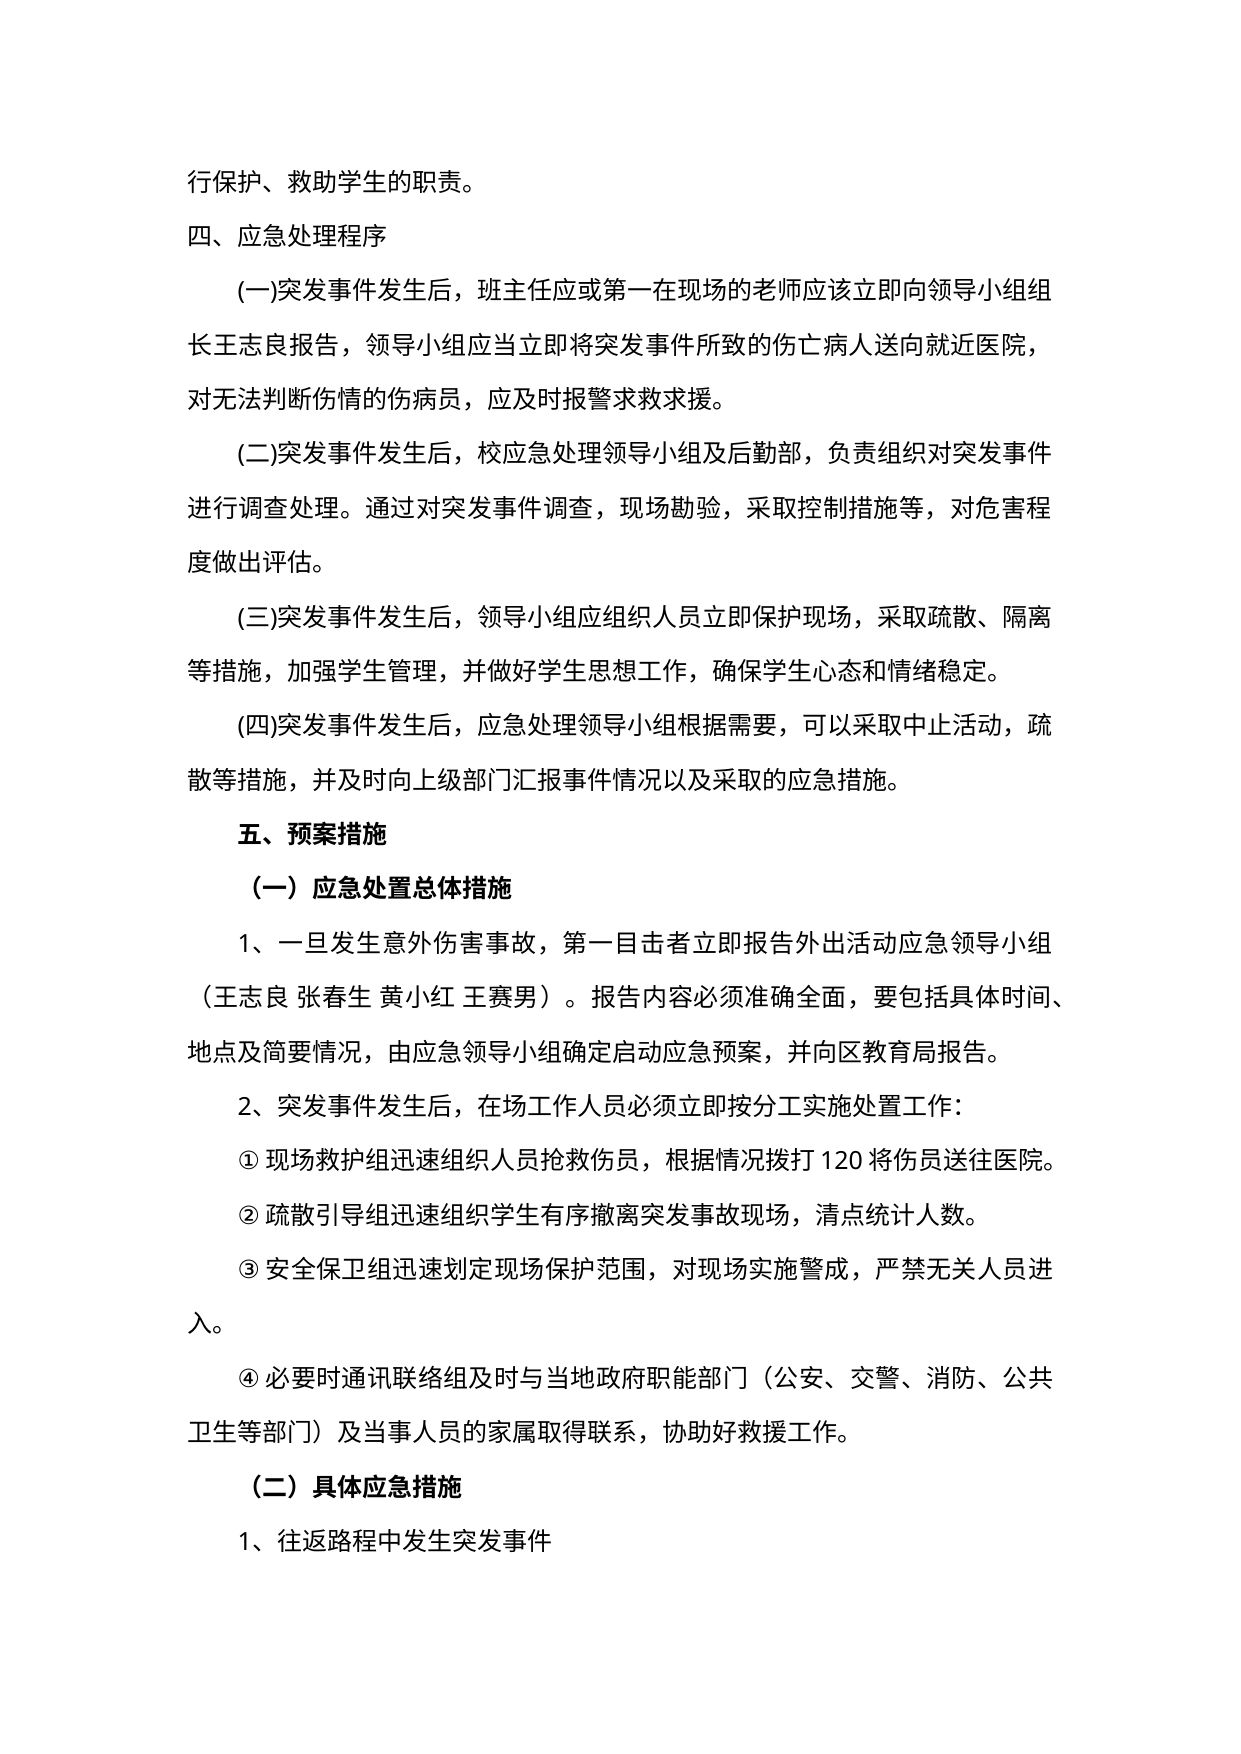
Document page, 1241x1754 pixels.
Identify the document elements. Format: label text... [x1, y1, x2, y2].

text (四)突发事件发生后，应急处理领导小组根据需要，可以采取中止活动，疏散等措施，并及时向上级部门汇报事件情况以及采取的应急措施。 [187, 706, 1053, 796]
text ④必要时通讯联络组及时与当地政府职能部门（公安、交警、消防、公共卫生等部门）及当事人员的家属取得联系，协助好救援工作。 [187, 1358, 1053, 1449]
text （一）应急处置总体措施 [187, 869, 1053, 905]
text 2、突发事件发生后，在场工作人员必须立即按分工实施处置工作： [187, 1086, 1053, 1123]
text ①现场救护组迅速组织人员抢救伤员，根据情况拨打120将伤员送往医院。 [187, 1141, 1053, 1177]
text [187, 162, 1053, 198]
text （二）具体应急措施 [187, 1467, 1053, 1503]
text 四、应急处理程序 [187, 216, 1053, 253]
text (一)突发事件发生后，班主任应或第一在现场的老师应该立即向领导小组组长王志良报告，领导小组应当立即将突发事件所致的伤亡病人送向就近医院，对无法判断伤情的伤病员，应及时报警求救求援。 [187, 271, 1053, 416]
text (二)突发事件发生后，校应急处理领导小组及后勤部，负责组织对突发事件进行调查处理。通过对突发事件调查，现场勘验，采取控制措施等，对危害程度做出评估。 [187, 434, 1053, 579]
text 五、预案措施 [187, 814, 1053, 851]
text (三)突发事件发生后，领导小组应组织人员立即保护现场，采取疏散、隔离等措施，加强学生管理，并做好学生思想工作，确保学生心态和情绪稳定。 [187, 597, 1053, 688]
text ②疏散引导组迅速组织学生有序撤离突发事故现场，清点统计人数。 [187, 1195, 1053, 1231]
text ③安全保卫组迅速划定现场保护范围，对现场实施警成，严禁无关人员进入。 [187, 1249, 1053, 1340]
text 1、一旦发生意外伤害事故，第一目击者立即报告外出活动应急领导小组（王志良 张春生 黄小红 王赛男）。报告内容必须准确全面，要包括具体时间、地点及简要情况，由应急领导小组确定启动应急预案，并向区教育局报告。 [187, 923, 1053, 1068]
text 1、往返路程中发生突发事件 [187, 1521, 1053, 1558]
